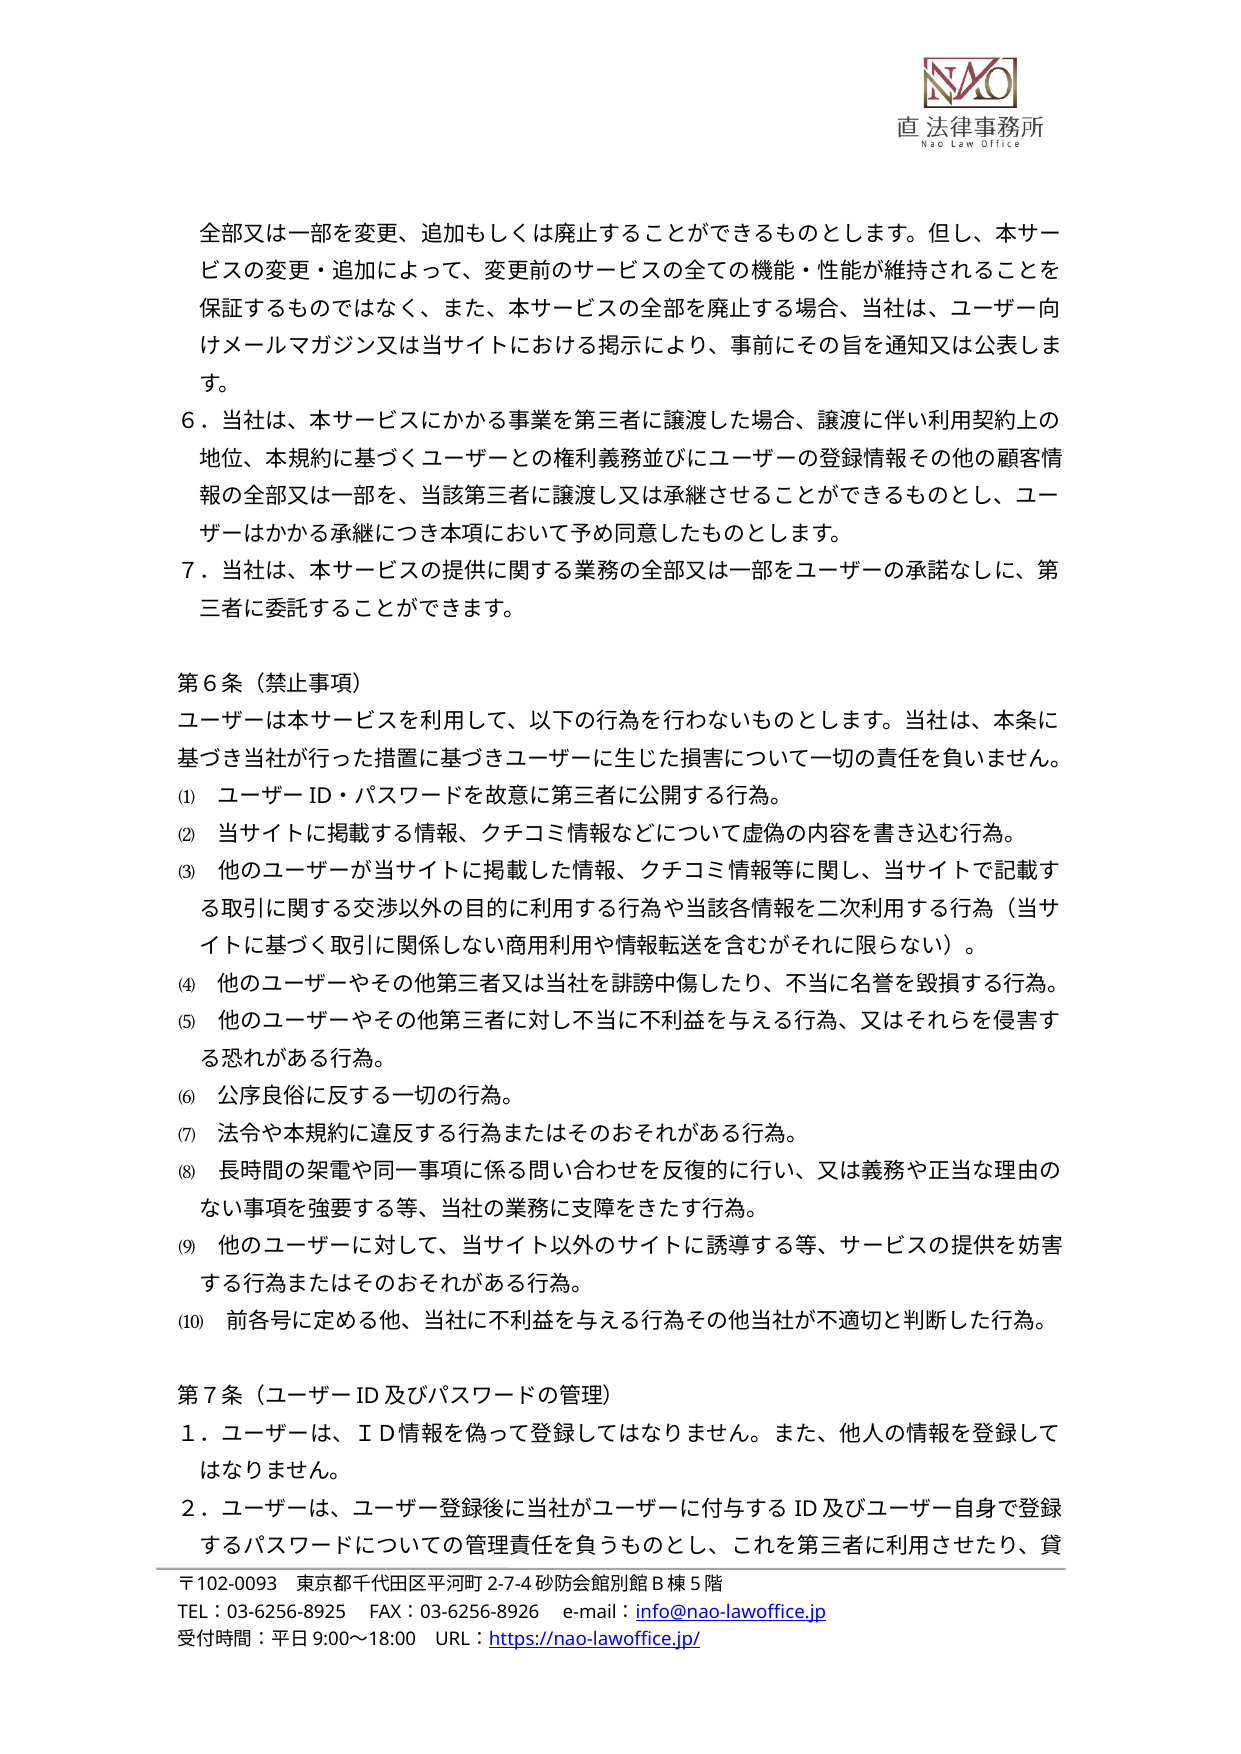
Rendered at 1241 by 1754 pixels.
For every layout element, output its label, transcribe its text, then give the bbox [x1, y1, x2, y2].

text ⑸ 他のユーザーやその他第三者に対し不当に不利益を与える行為、又はそれらを侵害する恐れがある行為。 [177, 1000, 1063, 1075]
text ⑼ 他のユーザーに対して、当サイト以外のサイトに誘導する等、サービスの提供を妨害する行為またはそのおそれがある行為。 [177, 1225, 1063, 1300]
text ユーザーは本サービスを利用して、以下の行為を行わないものとします。当社は、本条に基づき当社が行った措置に基づきユーザーに生じた損害について一切の責任を負いません。 [177, 700, 1063, 775]
text ⑴ ユーザーID・パスワードを故意に第三者に公開する行為。 [177, 775, 1063, 813]
text ⑺ 法令や本規約に違反する行為またはそのおそれがある行為。 [177, 1113, 1063, 1150]
text 第６条（禁止事項） [177, 663, 1063, 700]
text ⑹ 公序良俗に反する一切の行為。 [177, 1075, 1063, 1113]
text 第７条（ユーザーID及びパスワードの管理） [177, 1375, 1063, 1413]
text ⑵ 当サイトに掲載する情報、クチコミ情報などについて虚偽の内容を書き込む行為。 [177, 813, 1063, 850]
text ⑽ 前各号に定める他、当社に不利益を与える行為その他当社が不適切と判断した行為。 [177, 1300, 1063, 1338]
text ⑷ 他のユーザーやその他第三者又は当社を誹謗中傷したり、不当に名誉を毀損する行為。 [177, 963, 1063, 1000]
text ⑶ 他のユーザーが当サイトに掲載した情報、クチコミ情報等に関し、当サイトで記載する取引に関する交渉以外の目的に利用する行為や当該各情報を二次利用する行為（当サイトに基づく取引に関係しない商用利用や情報転送を含むがそれに限らない）。 [177, 850, 1063, 963]
text ⑻ 長時間の架電や同一事項に係る問い合わせを反復的に行い、又は義務や正当な理由のない事項を強要する等、当社の業務に支障をきたす行為。 [177, 1150, 1063, 1225]
text ２．ユーザーは、ユーザー登録後に当社がユーザーに付与するID及びユーザー自身で登録するパスワードについての管理責任を負うものとし、これを第三者に利用させたり、貸与、譲渡、名義変更、売買等をしてはならないものとします。 [177, 1488, 1063, 1563]
text １．ユーザーは、ＩＤ情報を偽って登録してはなりません。また、他人の情報を登録してはなりません。 [177, 1413, 1063, 1488]
text ６．当社は、本サービスにかかる事業を第三者に譲渡した場合、譲渡に伴い利用契約上の地位、本規約に基づくユーザーとの権利義務並びにユーザーの登録情報その他の顧客情報の全部又は一部を、当該第三者に譲渡し又は承継させることができるものとし、ユーザーはかかる承継につき本項において予め同意したものとします。 [177, 400, 1063, 550]
picture [886, 17, 1055, 187]
text ７．当社は、本サービスの提供に関する業務の全部又は一部をユーザーの承諾なしに、第三者に委託することができます。 [177, 550, 1063, 625]
